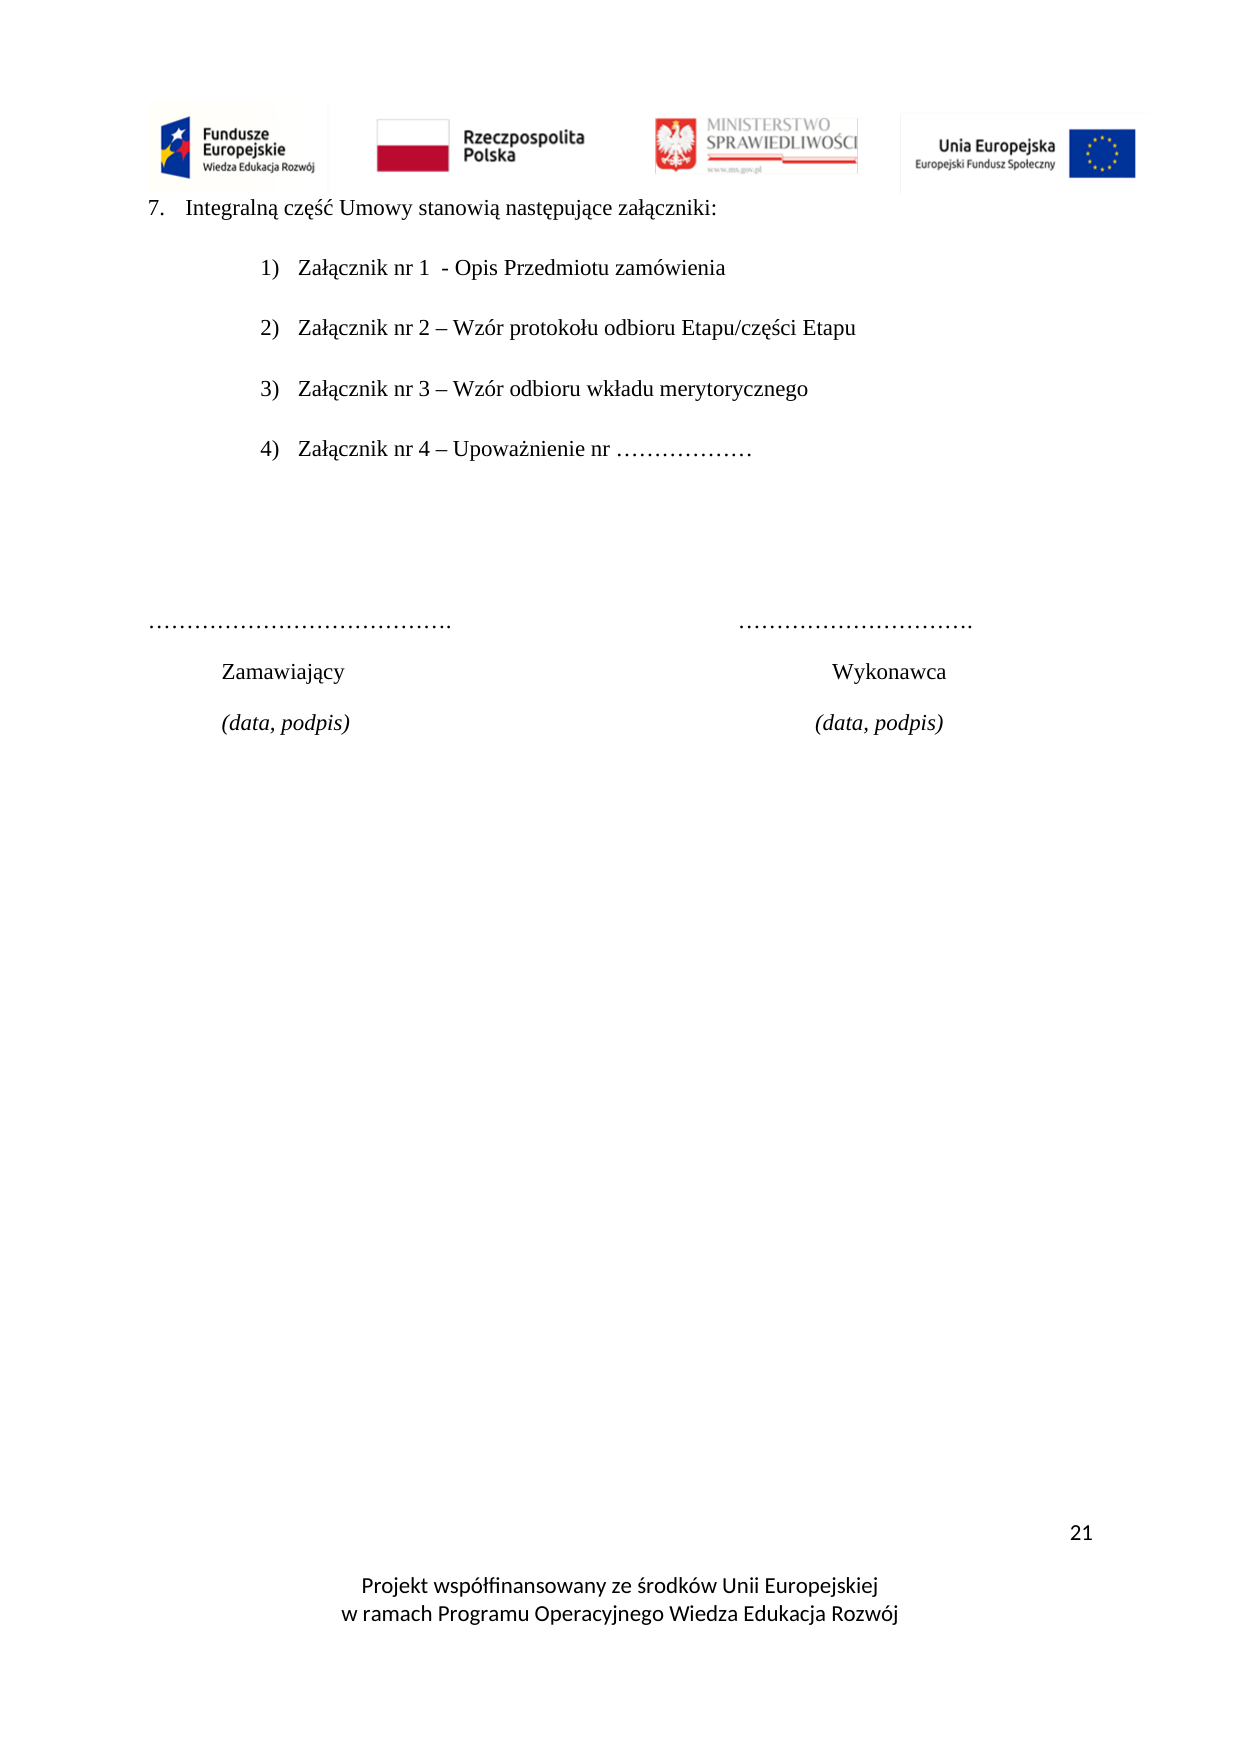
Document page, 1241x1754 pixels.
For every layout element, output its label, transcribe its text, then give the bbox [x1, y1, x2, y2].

text …………………………………. …………………………. [148, 607, 1093, 633]
list Integralną część Umowy stanowią następujące załączniki: [148, 194, 1093, 220]
text (data, podpis) (data, podpis) [148, 709, 1093, 735]
text Zamawiający Wykonawca [148, 658, 1093, 684]
list Załącznik nr 4 – Upoważnienie nr ……………… [260, 435, 1093, 461]
picture [147, 101, 1150, 194]
list Załącznik nr 2 – Wzór protokołu odbioru Etapu/części Etapu [260, 314, 1093, 341]
list Załącznik nr 1 - Opis Przedmiotu zamówienia [260, 254, 1093, 280]
list Załącznik nr 3 – Wzór odbioru wkładu merytorycznego [260, 375, 1093, 401]
